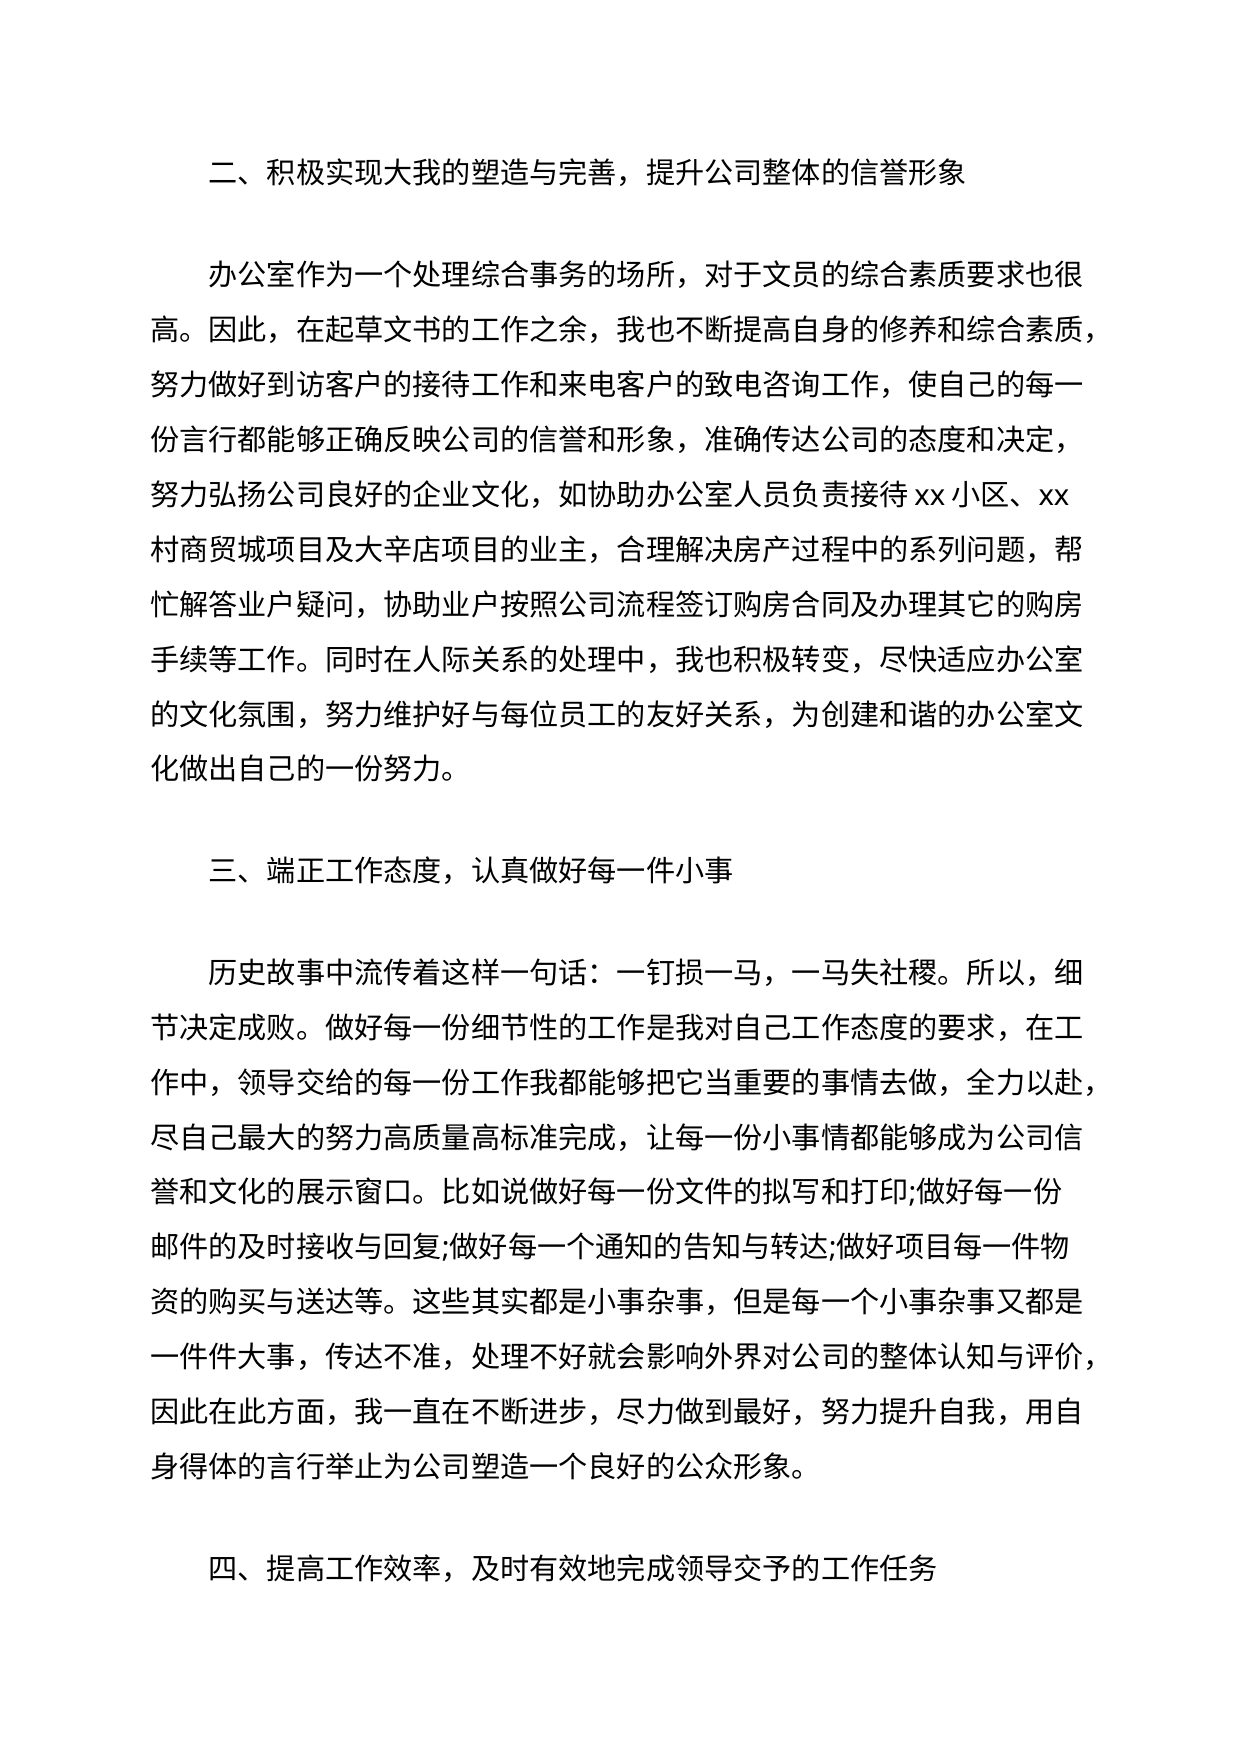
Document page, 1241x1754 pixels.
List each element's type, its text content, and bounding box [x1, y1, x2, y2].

text 二、积极实现大我的塑造与完善，提升公司整体的信誉形象 [150, 150, 1090, 192]
text 办公室作为一个处理综合事务的场所，对于文员的综合素质要求也很高。因此，在起草文书的工作之余，我也不断提高自身的修养和综合素质，努力做好到访客户的接待工作和来电客户的致电咨询工作，使自己的每一份言行都能够正确反映公司的信誉和形象，准确传达公司的态度和决定，努力弘扬公司良好的企业文化，如协助办公室人员负责接待xx小区、xx村商贸城项目及大辛店项目的业主，合理解决房产过程中的系列问题，帮忙解答业户疑问，协助业户按照公司流程签订购房合同及办理其它的购房手续等工作。同时在人际关系的处理中，我也积极转变，尽快适应办公室的文化氛围，努力维护好与每位员工的友好关系，为创建和谐的办公室文化做出自己的一份努力。 [150, 252, 1090, 788]
text 历史故事中流传着这样一句话：一钉损一马，一马失社稷。所以，细节决定成败。做好每一份细节性的工作是我对自己工作态度的要求，在工作中，领导交给的每一份工作我都能够把它当重要的事情去做，全力以赴，尽自己最大的努力高质量高标准完成，让每一份小事情都能够成为公司信誉和文化的展示窗口。比如说做好每一份文件的拟写和打印;做好每一份邮件的及时接收与回复;做好每一个通知的告知与转达;做好项目每一件物资的购买与送达等。这些其实都是小事杂事，但是每一个小事杂事又都是一件件大事，传达不准，处理不好就会影响外界对公司的整体认知与评价，因此在此方面，我一直在不断进步，尽力做到最好，努力提升自我，用自身得体的言行举止为公司塑造一个良好的公众形象。 [150, 949, 1090, 1486]
text 三、端正工作态度，认真做好每一件小事 [150, 848, 1090, 890]
text 四、提高工作效率，及时有效地完成领导交予的工作任务 [150, 1546, 1090, 1588]
